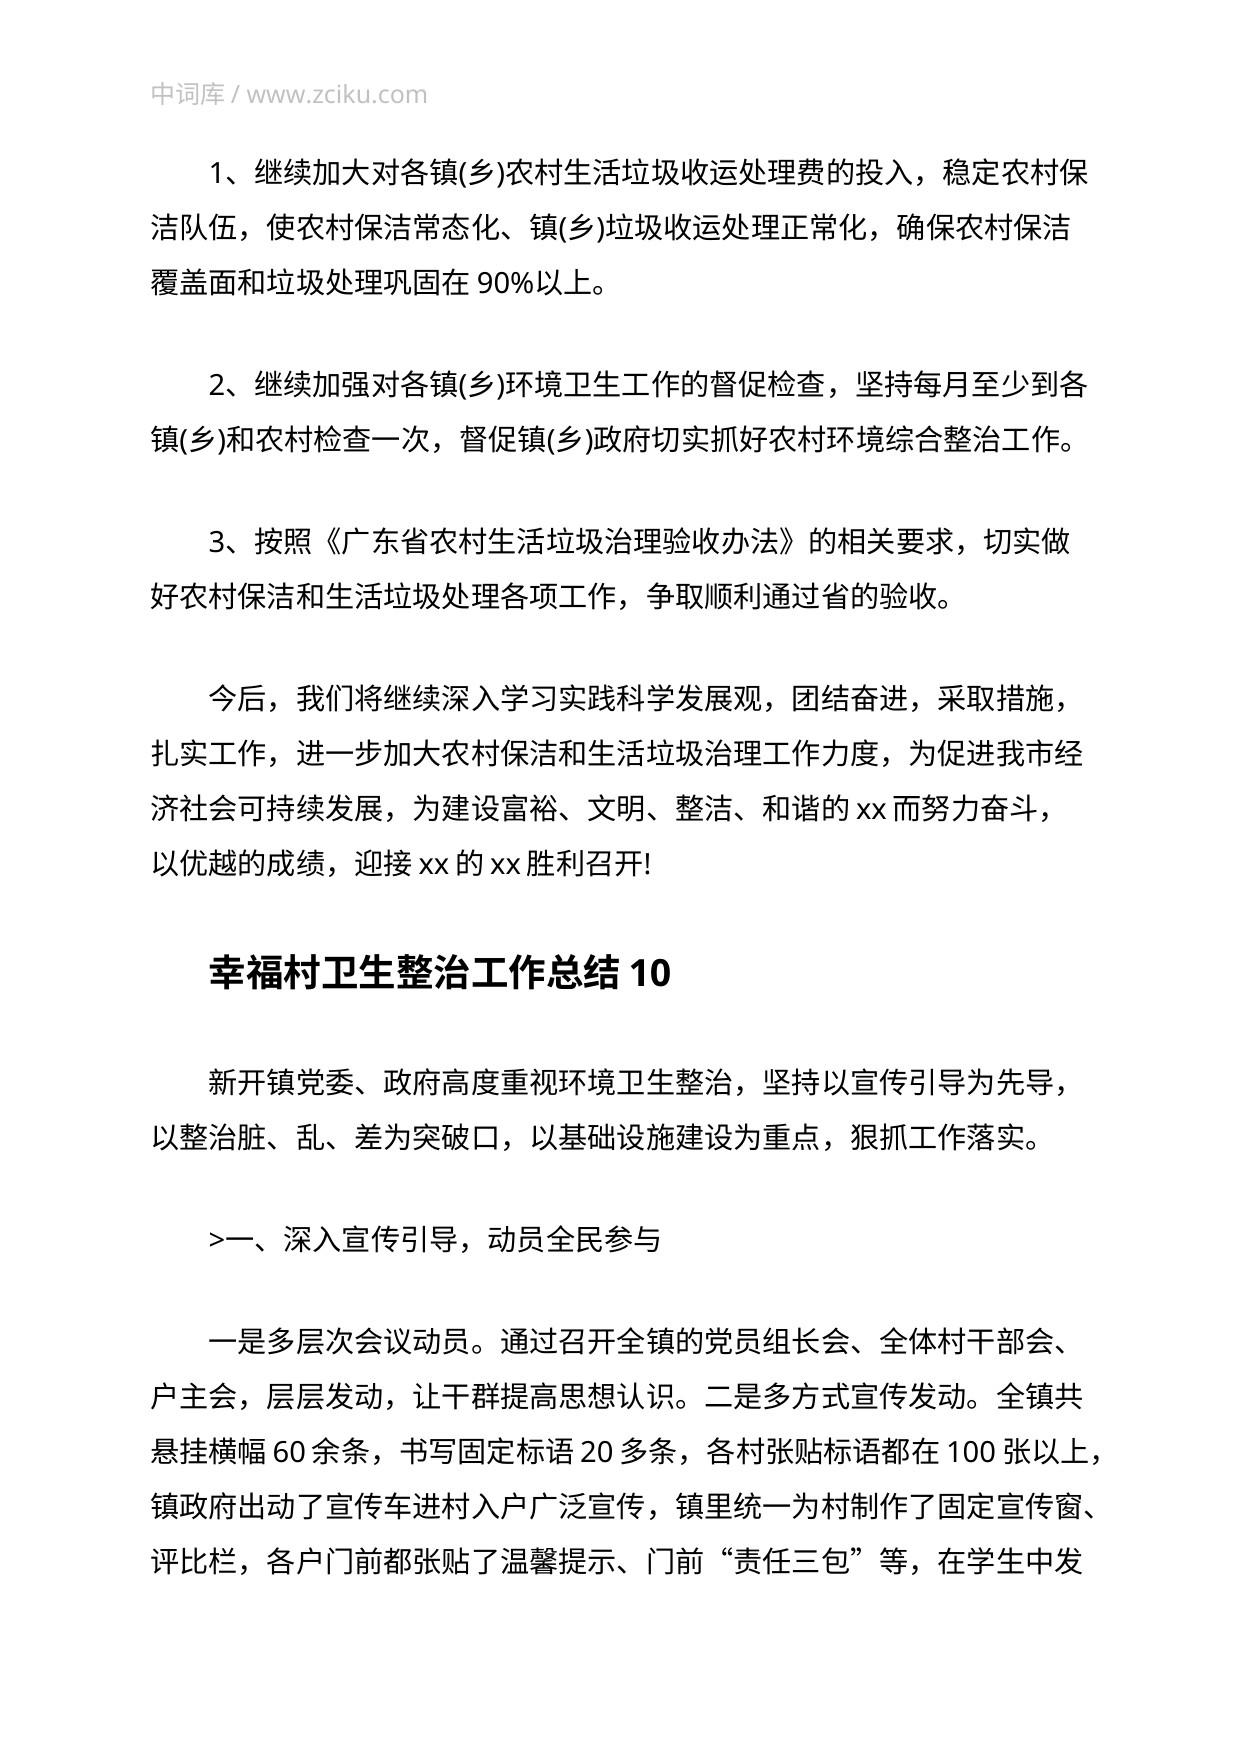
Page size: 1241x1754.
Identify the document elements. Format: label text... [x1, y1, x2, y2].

text 3、按照《广东省农村生活垃圾治理验收办法》的相关要求，切实做好农村保洁和生活垃圾处理各项工作，争取顺利通过省的验收。 [150, 519, 1090, 616]
text 1、继续加大对各镇(乡)农村生活垃圾收运处理费的投入，稳定农村保洁队伍，使农村保洁常态化、镇(乡)垃圾收运处理正常化，确保农村保洁覆盖面和垃圾处理巩固在90%以上。 [150, 150, 1090, 302]
text 2、继续加强对各镇(乡)环境卫生工作的督促检查，坚持每月至少到各镇(乡)和农村检查一次，督促镇(乡)政府切实抓好农村环境综合整治工作。 [150, 362, 1090, 459]
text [150, 1319, 1090, 1581]
text 今后，我们将继续深入学习实践科学发展观，团结奋进，采取措施，扎实工作，进一步加大农村保洁和生活垃圾治理工作力度，为促进我市经济社会可持续发展，为建设富裕、文明、整洁、和谐的xx而努力奋斗，以优越的成绩，迎接xx的xx胜利召开! [150, 676, 1090, 883]
text 幸福村卫生整治工作总结10 [150, 942, 1090, 997]
text 新开镇党委、政府高度重视环境卫生整治，坚持以宣传引导为先导，以整治脏、乱、差为突破口，以基础设施建设为重点，狠抓工作落实。 [150, 1060, 1090, 1157]
text >一、深入宣传引导，动员全民参与 [150, 1217, 1090, 1259]
